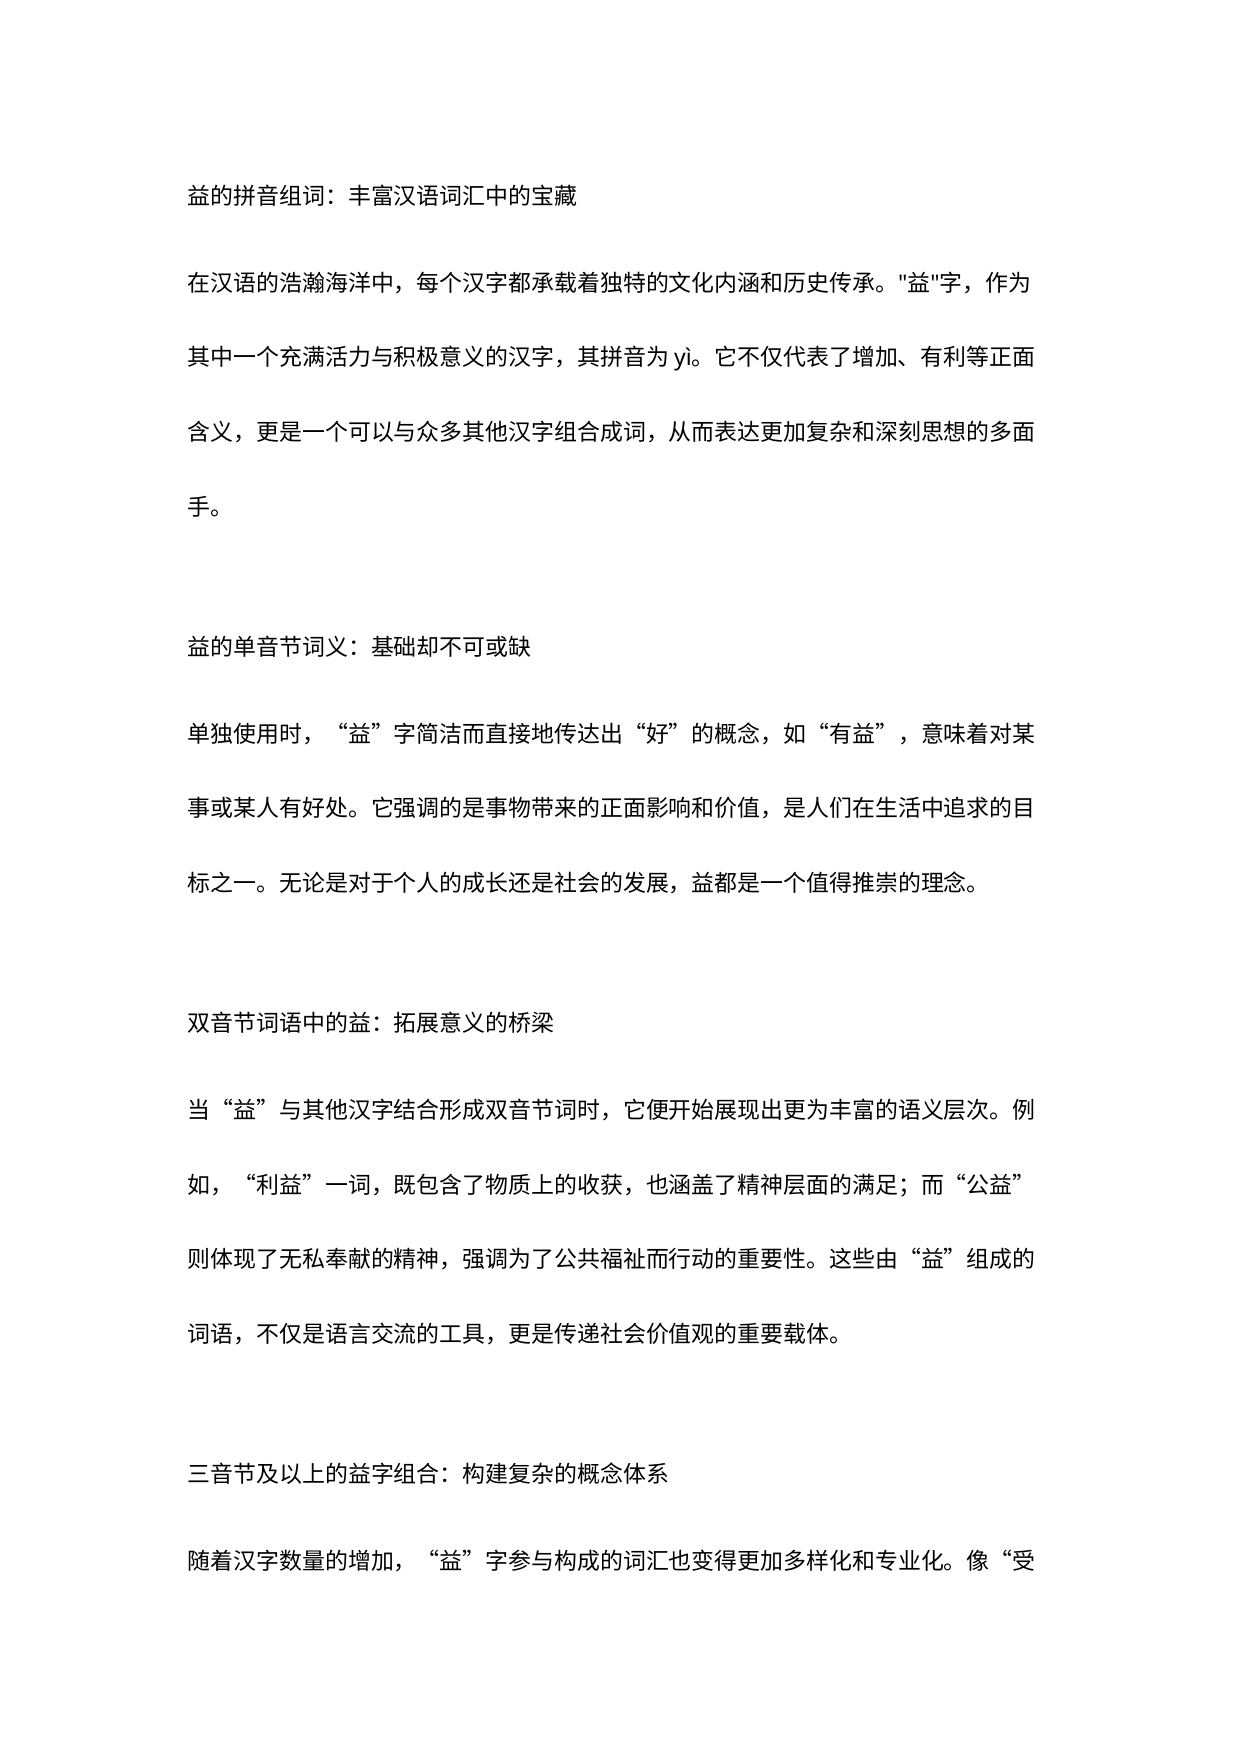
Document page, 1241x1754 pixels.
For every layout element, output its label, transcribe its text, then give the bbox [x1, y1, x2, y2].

text 三音节及以上的益字组合：构建复杂的概念体系 [187, 1440, 1053, 1505]
text 益的拼音组词：丰富汉语词汇中的宝藏 [187, 162, 1053, 227]
text 益的单音节词义：基础却不可或缺 [187, 613, 1053, 678]
text 双音节词语中的益：拓展意义的桥梁 [187, 989, 1053, 1054]
text 在汉语的浩瀚海洋中，每个汉字都承载着独特的文化内涵和历史传承。"益"字，作为其中一个充满活力与积极意义的汉字，其拼音为 yì。它不仅代表了增加、有利等正面含义，更是一个可以与众多其他汉字组合成词，从而表达更加复杂和深刻思想的多面手。 [187, 248, 1053, 538]
text 单独使用时，“益”字简洁而直接地传达出“好”的概念，如“有益”，意味着对某事或某人有好处。它强调的是事物带来的正面影响和价值，是人们在生活中追求的目标之一。无论是对于个人的成长还是社会的发展，益都是一个值得推崇的理念。 [187, 699, 1053, 914]
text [187, 1527, 1053, 1592]
text 当“益”与其他汉字结合形成双音节词时，它便开始展现出更为丰富的语义层次。例如，“利益”一词，既包含了物质上的收获，也涵盖了精神层面的满足；而“公益”则体现了无私奉献的精神，强调为了公共福祉而行动的重要性。这些由“益”组成的词语，不仅是语言交流的工具，更是传递社会价值观的重要载体。 [187, 1076, 1053, 1365]
